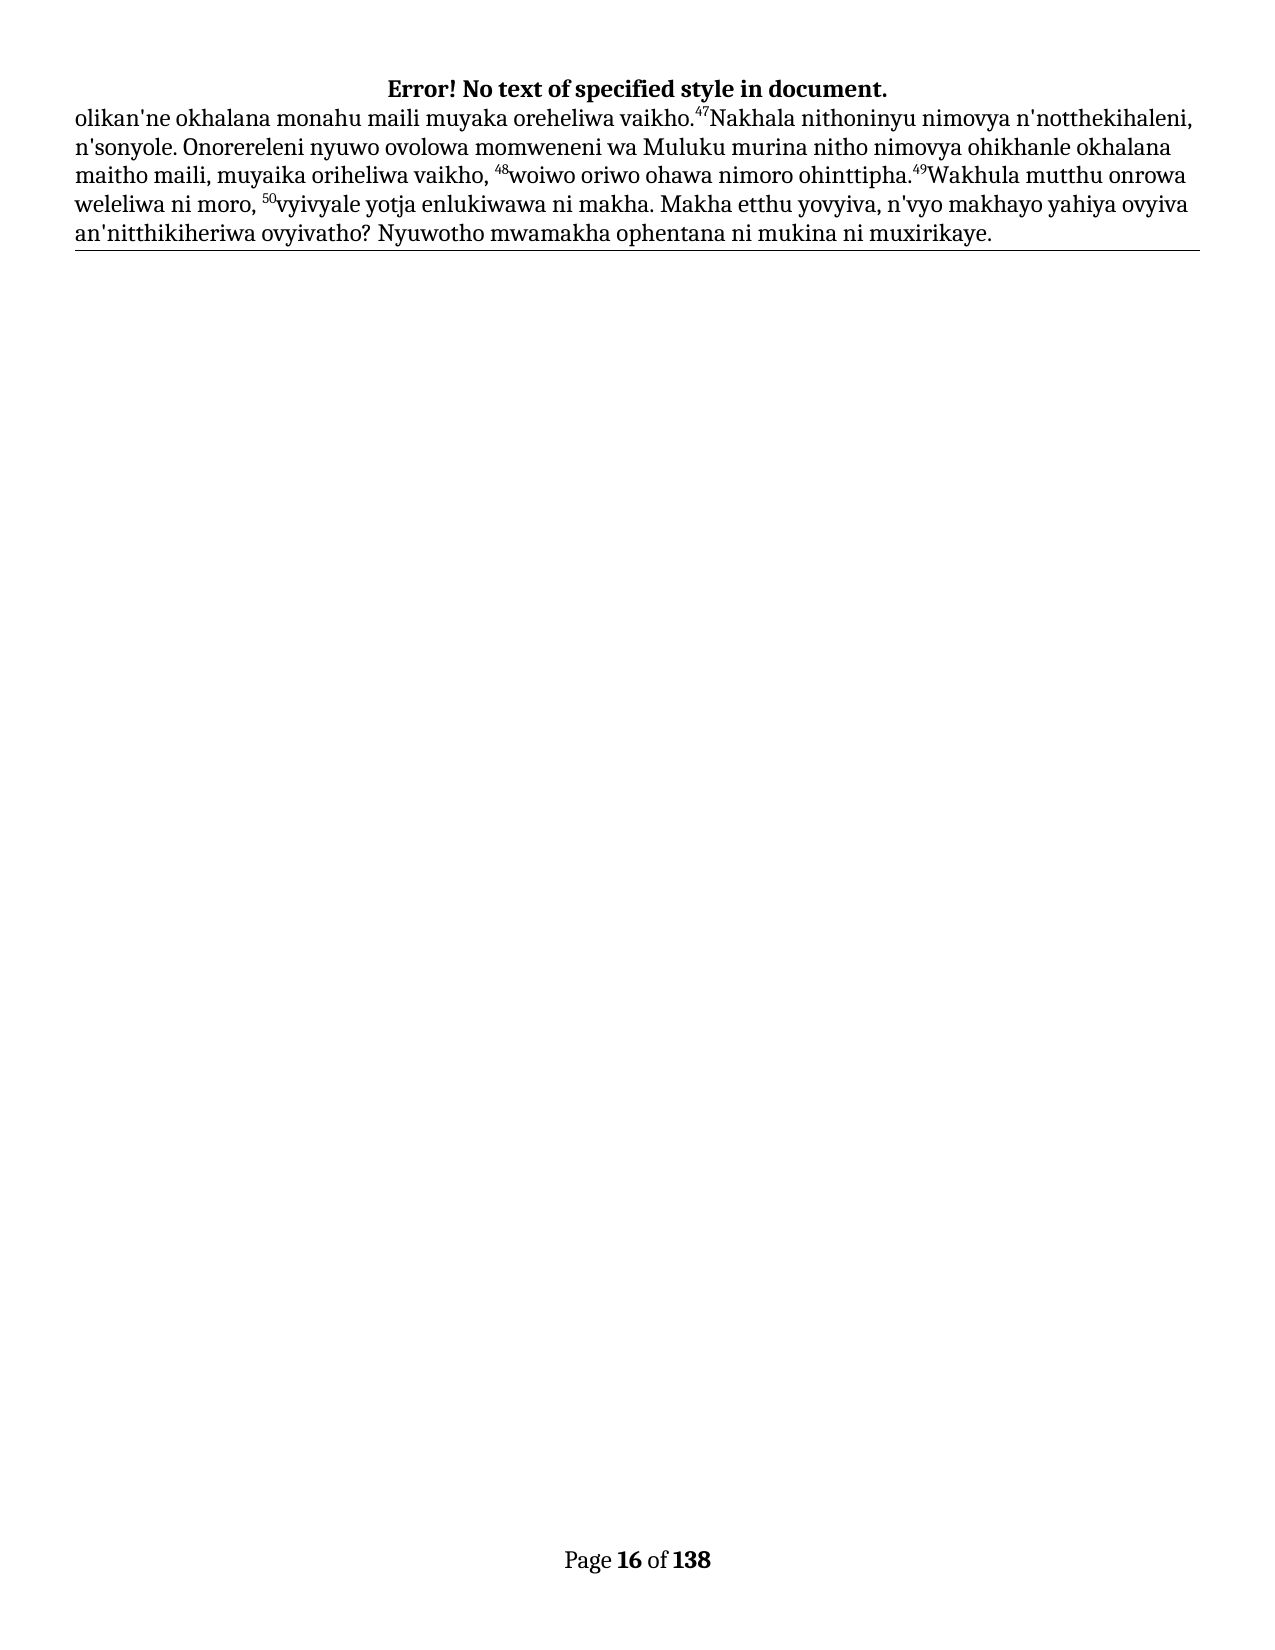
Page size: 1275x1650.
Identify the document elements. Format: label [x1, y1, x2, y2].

text [75, 104, 1200, 250]
